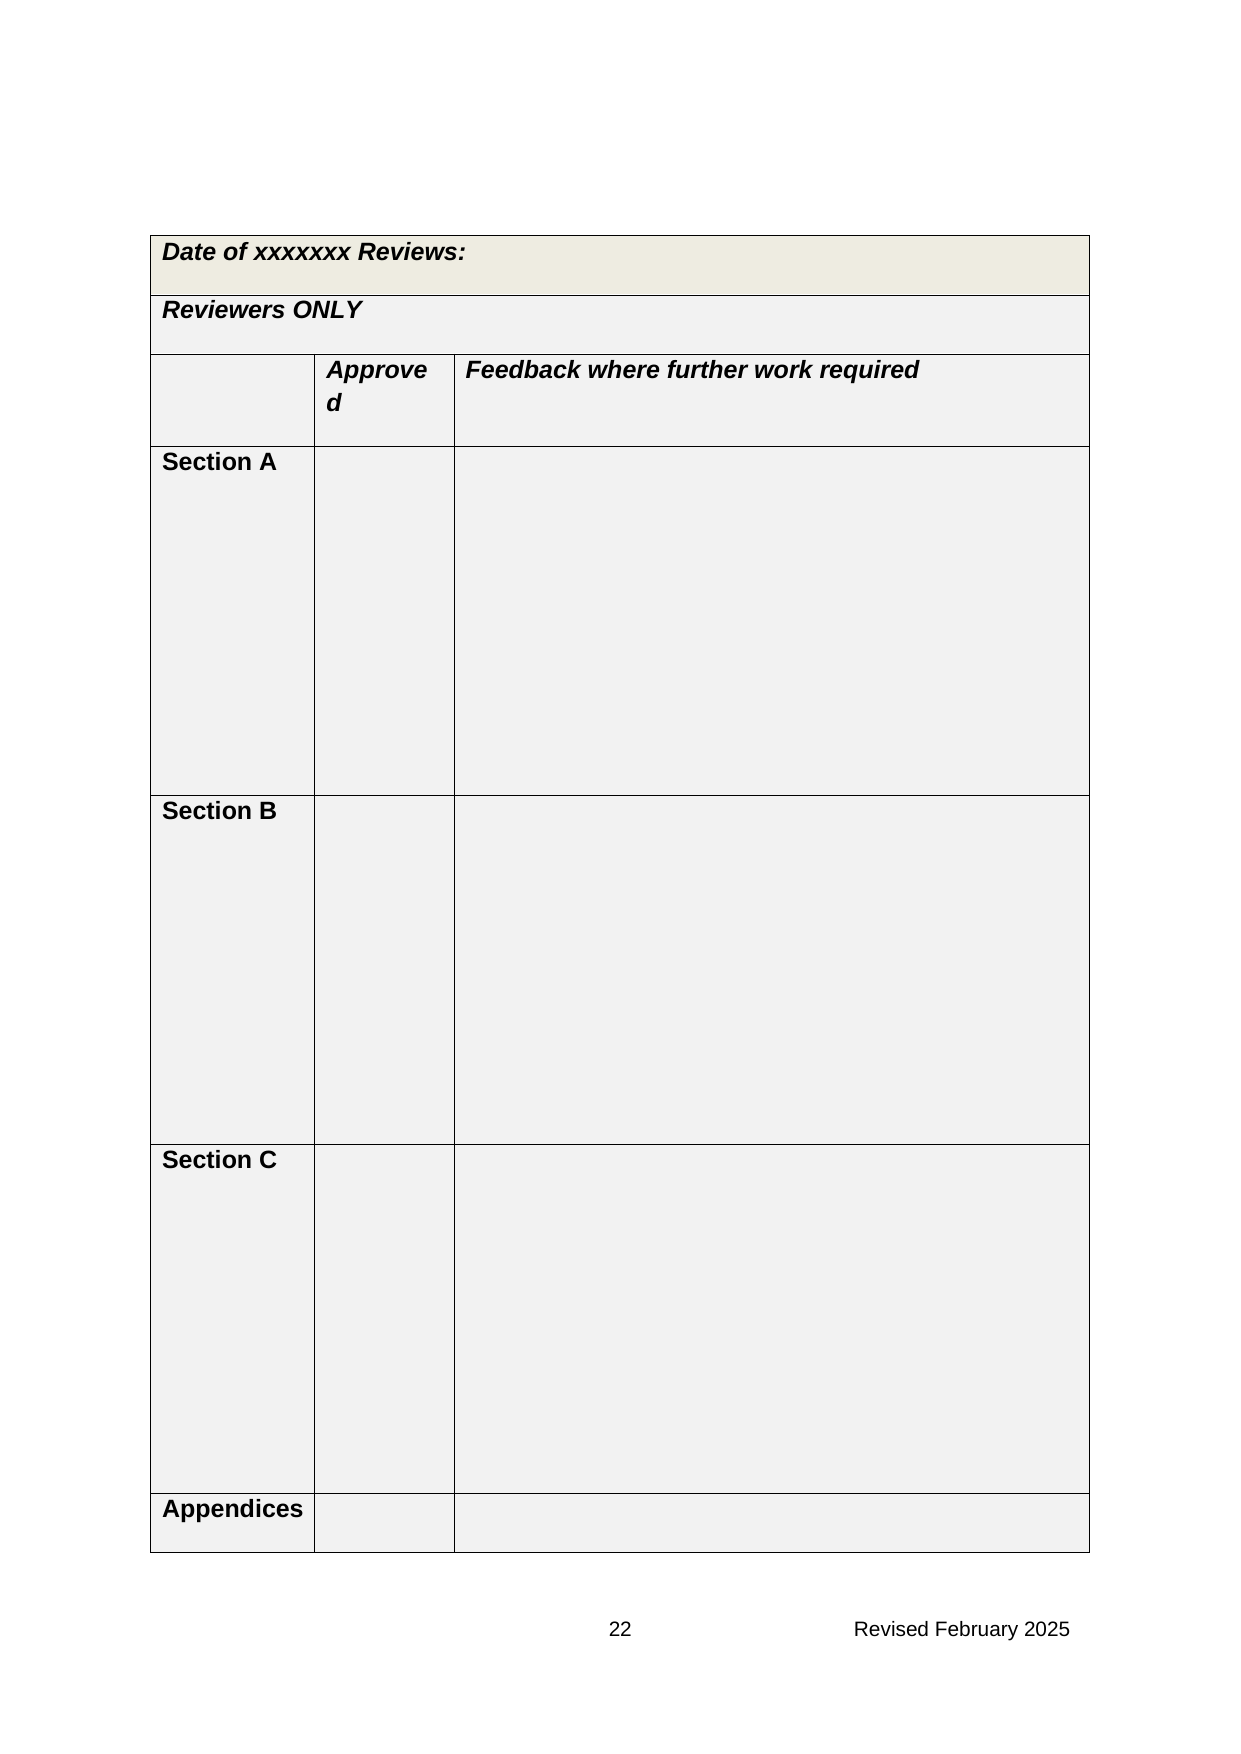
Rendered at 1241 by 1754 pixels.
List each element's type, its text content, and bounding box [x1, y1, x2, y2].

table_cell [455, 447, 1089, 795]
table_cell Appendices [151, 1494, 314, 1552]
table_cell Reviewers ONLY [151, 296, 1089, 353]
table_cell Section C [151, 1145, 314, 1493]
table_cell [151, 355, 314, 446]
table_cell [455, 1494, 1089, 1552]
table_cell [455, 796, 1089, 1144]
table_header Date of xxxxxxx Reviews: [151, 236, 1089, 294]
table_cell [315, 1494, 454, 1552]
table_cell [315, 796, 454, 1144]
table_cell [455, 1145, 1089, 1493]
table_cell [315, 1145, 454, 1493]
table_cell Section B [151, 796, 314, 1144]
table_cell Feedback where further work required [455, 355, 1089, 446]
table_cell Section A [151, 447, 314, 795]
table_cell Approved [315, 355, 454, 446]
table_cell [315, 447, 454, 795]
